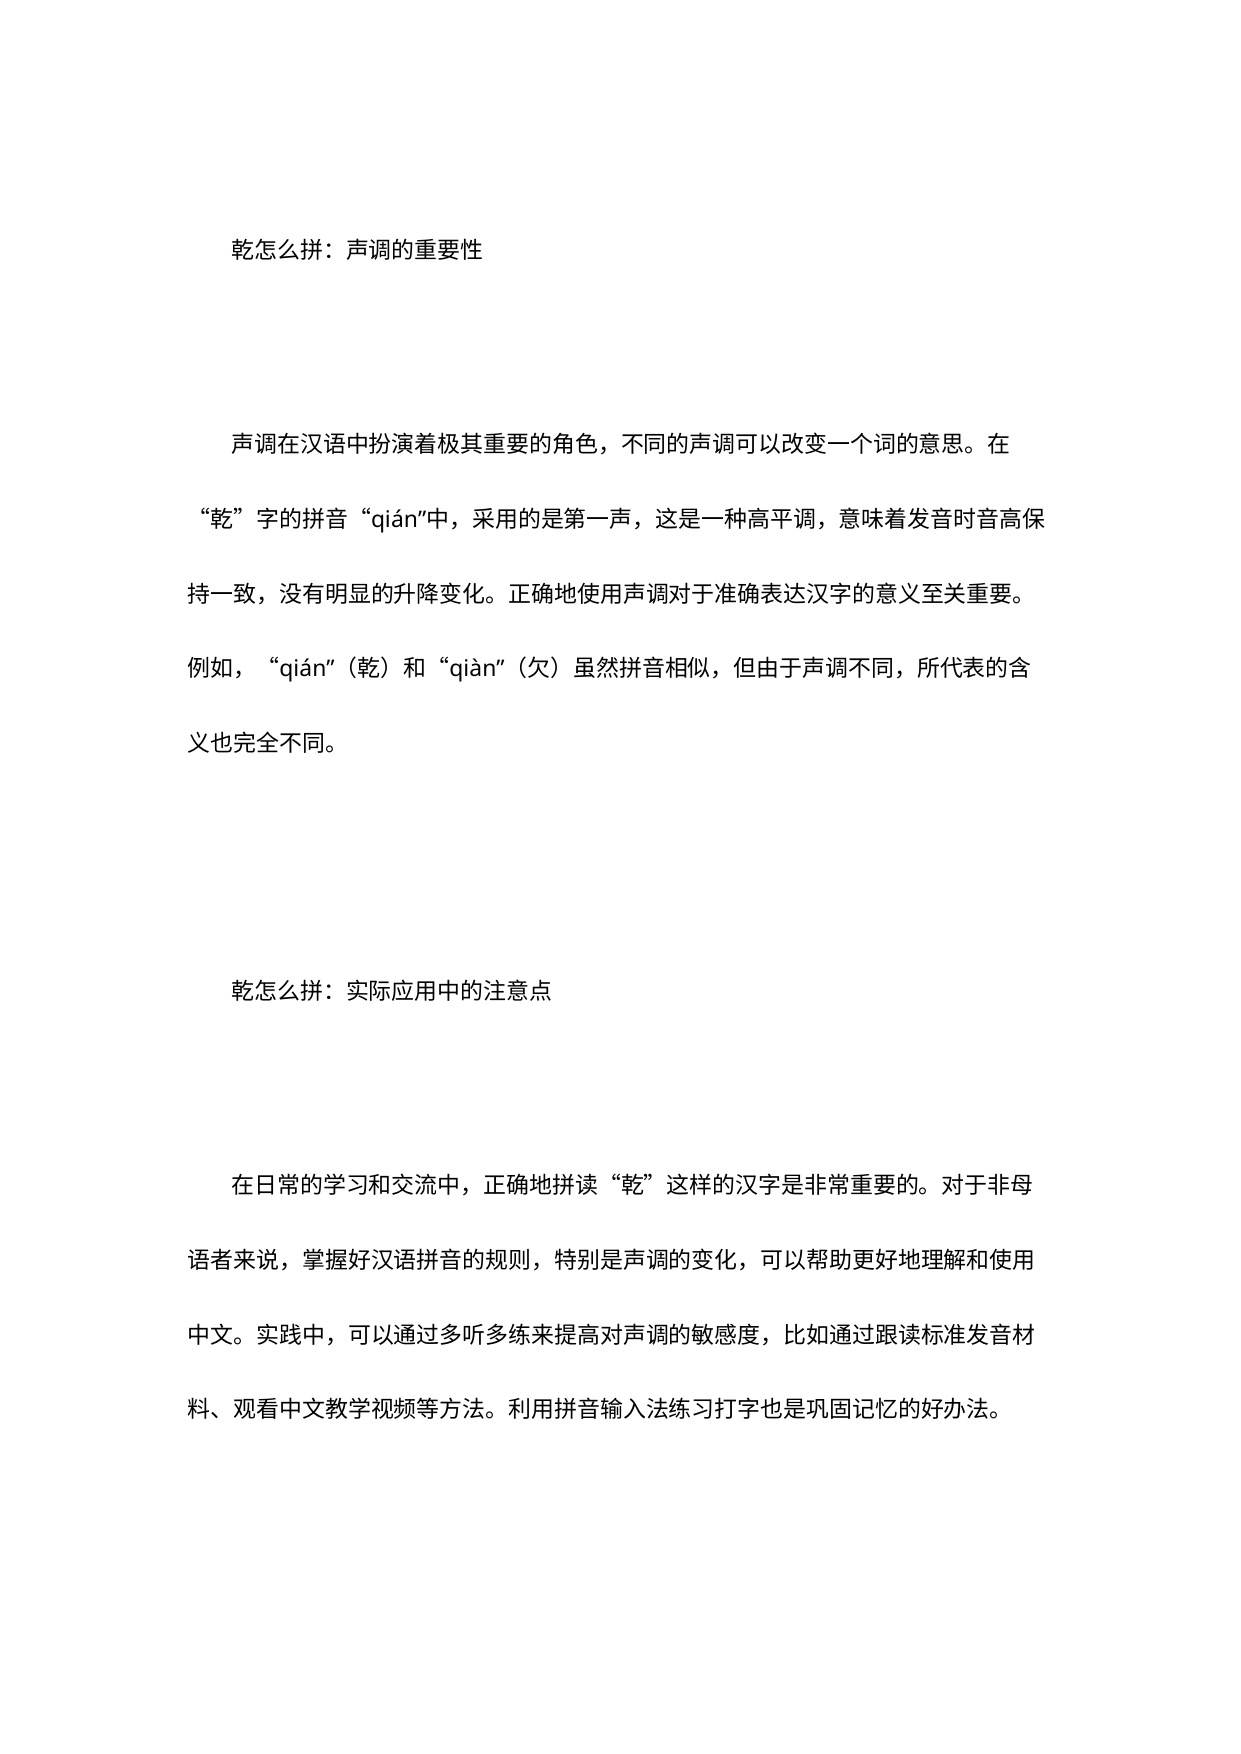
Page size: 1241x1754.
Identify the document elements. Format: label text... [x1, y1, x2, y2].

text 乾怎么拼：声调的重要性 [187, 216, 1053, 281]
text 声调在汉语中扮演着极其重要的角色，不同的声调可以改变一个词的意思。在“乾”字的拼音“qián”中，采用的是第一声，这是一种高平调，意味着发音时音高保持一致，没有明显的升降变化。正确地使用声调对于准确表达汉字的意义至关重要。例如，“qián”（乾）和“qiàn”（欠）虽然拼音相似，但由于声调不同，所代表的含义也完全不同。 [187, 410, 1053, 774]
text 在日常的学习和交流中，正确地拼读“乾”这样的汉字是非常重要的。对于非母语者来说，掌握好汉语拼音的规则，特别是声调的变化，可以帮助更好地理解和使用中文。实践中，可以通过多听多练来提高对声调的敏感度，比如通过跟读标准发音材料、观看中文教学视频等方法。利用拼音输入法练习打字也是巩固记忆的好办法。 [187, 1151, 1053, 1441]
text 乾怎么拼：实际应用中的注意点 [187, 957, 1053, 1022]
